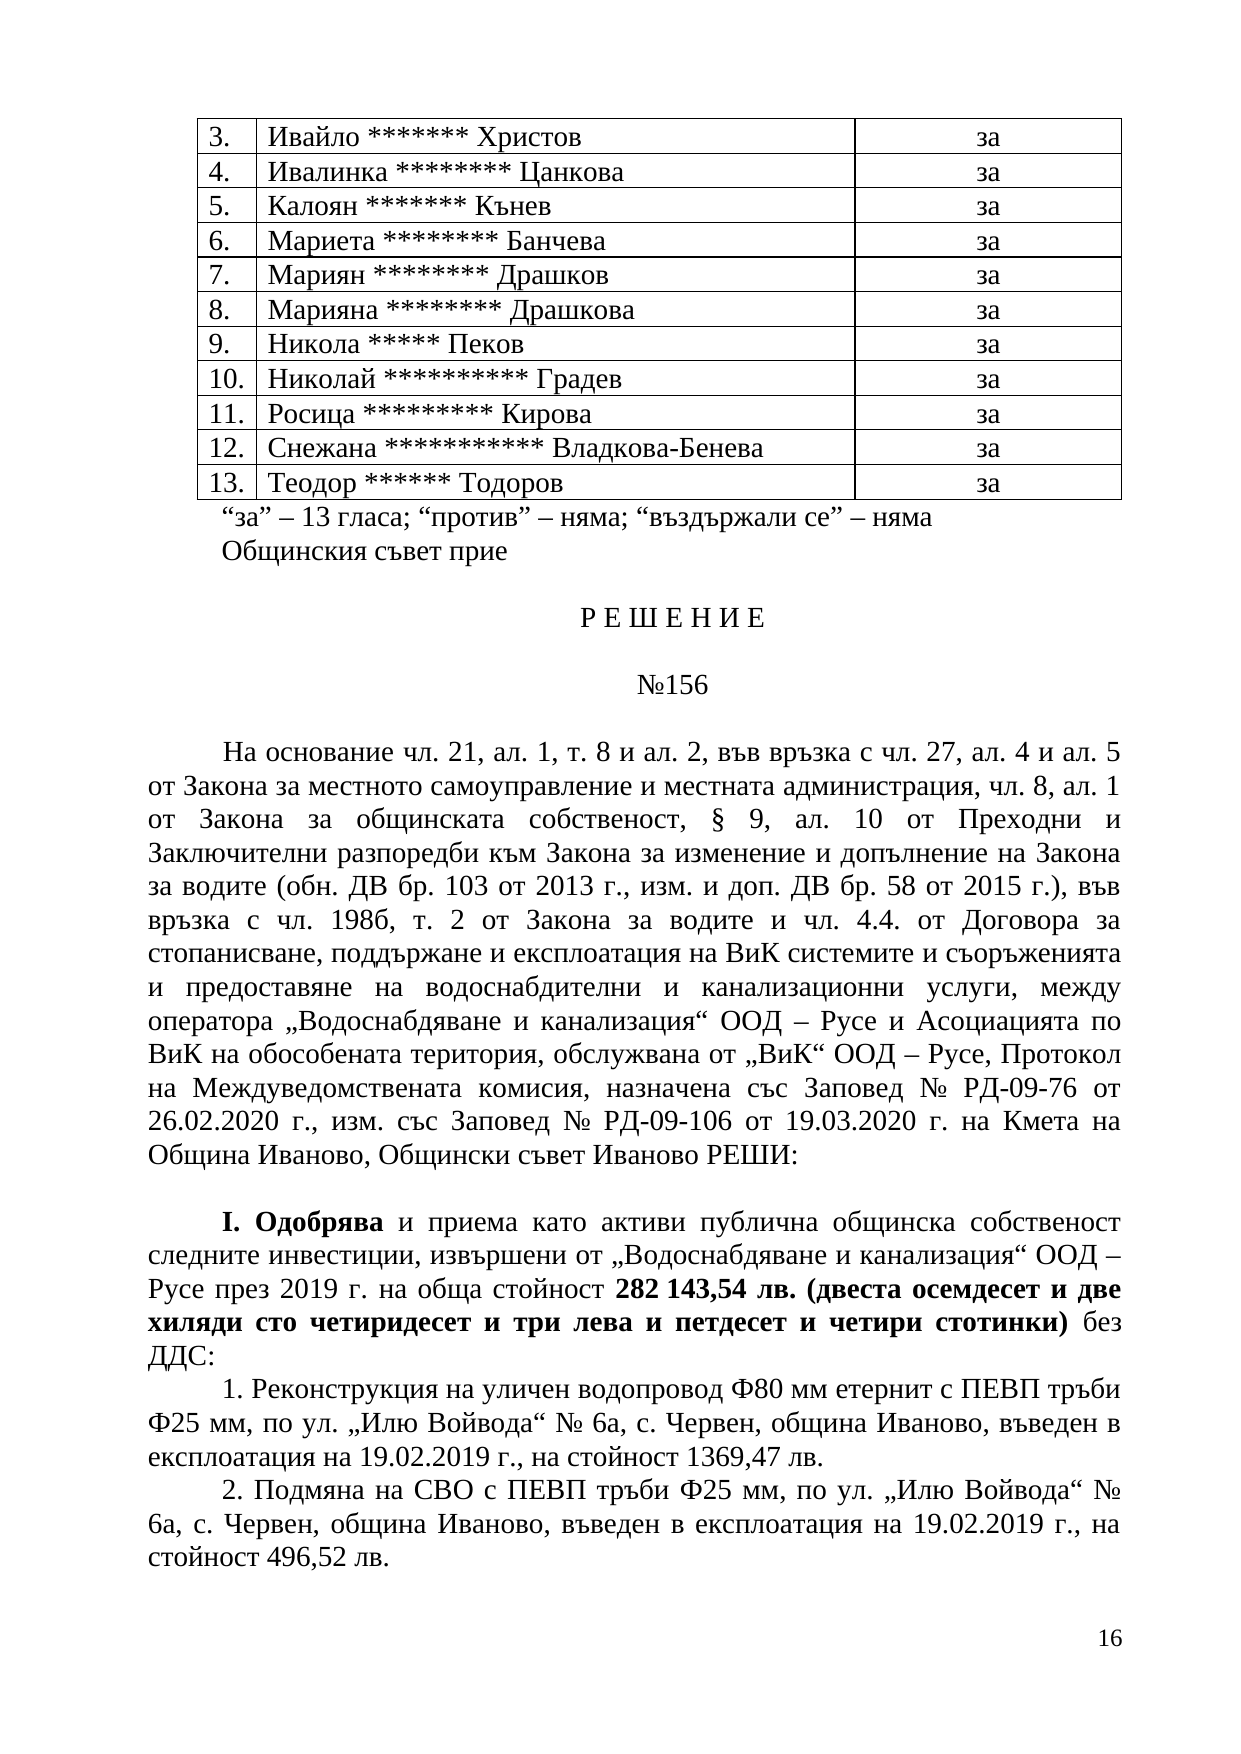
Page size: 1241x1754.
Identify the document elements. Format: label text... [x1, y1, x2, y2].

text №156 [148, 667, 1122, 701]
table_cell за [856, 258, 1121, 291]
text Общинския съвет прие [148, 533, 1122, 567]
table_cell Марияна ******** Драшкова [257, 292, 854, 326]
table_cell 12. [198, 430, 256, 464]
table_cell Никола ***** Пеков [257, 327, 854, 360]
table_cell Калоян ******* Кънев [257, 188, 854, 222]
table_cell 8. [198, 292, 256, 326]
table_cell 13. [198, 465, 256, 498]
table_cell Ивайло ******* Христов [257, 119, 854, 153]
table_cell 5. [198, 188, 256, 222]
table_cell за [856, 361, 1121, 395]
text 1. Реконструкция на уличен водопровод Ф80 мм етернит с ПЕВП тръби Ф25 мм, по ул. „Илю Войвода“ № 6а, с. Червен, община Иваново, въведен в експлоатация на 19.02.2019 г., на стойност 1369,47 лв. [148, 1372, 1122, 1472]
text I. Одобрява и приема като активи публична общинска собственост следните инвестиции, извършени от „Водоснабдяване и канализация“ ООД – Русе през 2019 г. на обща стойност 282 143,54 лв. (двеста осемдесет и две хиляди сто четиридесет и три лева и петдесет и четири стотинки) без ДДС: [148, 1204, 1122, 1372]
text 2. Подмяна на СВО с ПЕВП тръби Ф25 мм, по ул. „Илю Войвода“ № 6а, с. Червен, община Иваново, въведен в експлоатация на 19.02.2019 г., на стойност 496,52 лв. [148, 1472, 1122, 1573]
table_cell за [856, 465, 1121, 498]
text На основание чл. 21, ал. 1, т. 8 и ал. 2, във връзка с чл. 27, ал. 4 и ал. 5 от Закона за местното самоуправление и местната администрация, чл. 8, ал. 1 от Закона за общинската собственост, § 9, ал. 10 от Преходни и Заключителни разпоредби към Закона за изменение и допълнение на Закона за водите (обн. ДВ бр. 103 от 2013 г., изм. и доп. ДВ бр. 58 от 2015 г.), във връзка с чл. 198б, т. 2 от Закона за водите и чл. 4.4. от Договора за стопанисване, поддържане и експлоатация на ВиК системите и съоръженията и предоставяне на водоснабдителни и канализационни услуги, между оператора „Водоснабдяване и канализация“ ООД – Русе и Асоциацията по ВиК на обособената територия, обслужвана от „ВиК“ ООД – Русе, Протокол на Междуведомствената комисия, назначена със Заповед № РД-09-76 от 26.02.2020 г., изм. със Заповед № РД-09-106 от 19.03.2020 г. на Кмета на Община Иваново, Общински съвет Иваново РЕШИ: [148, 734, 1122, 1170]
table_cell 4. [198, 154, 256, 187]
table_cell за [856, 292, 1121, 326]
table_cell Мариета ******** Банчева [257, 223, 854, 256]
table_cell за [856, 327, 1121, 360]
table_cell 3. [198, 119, 256, 153]
table_cell за [856, 188, 1121, 222]
table_cell за [856, 223, 1121, 256]
table_cell за [856, 154, 1121, 187]
table_cell Николай ********** Градев [257, 361, 854, 395]
table_cell Ивалинка ******** Цанкова [257, 154, 854, 187]
table_cell 6. [198, 223, 256, 256]
table_cell за [856, 396, 1121, 429]
text Р Е Ш Е Н И Е [148, 600, 1122, 634]
table_cell 9. [198, 327, 256, 360]
table_cell за [856, 119, 1121, 153]
table_cell 11. [198, 396, 256, 429]
table_cell 7. [198, 258, 256, 291]
table_cell Теодор ****** Тодоров [257, 465, 854, 498]
table_cell за [856, 430, 1121, 464]
table_cell 10. [198, 361, 256, 395]
table_cell Росица ********* Кирова [257, 396, 854, 429]
text “за” – 13 гласа; “против” – няма; “въздържали се” – няма [148, 499, 1122, 533]
table_cell Снежана *********** Владкова-Бенева [257, 430, 854, 464]
table_cell Мариян ******** Драшков [257, 258, 854, 291]
